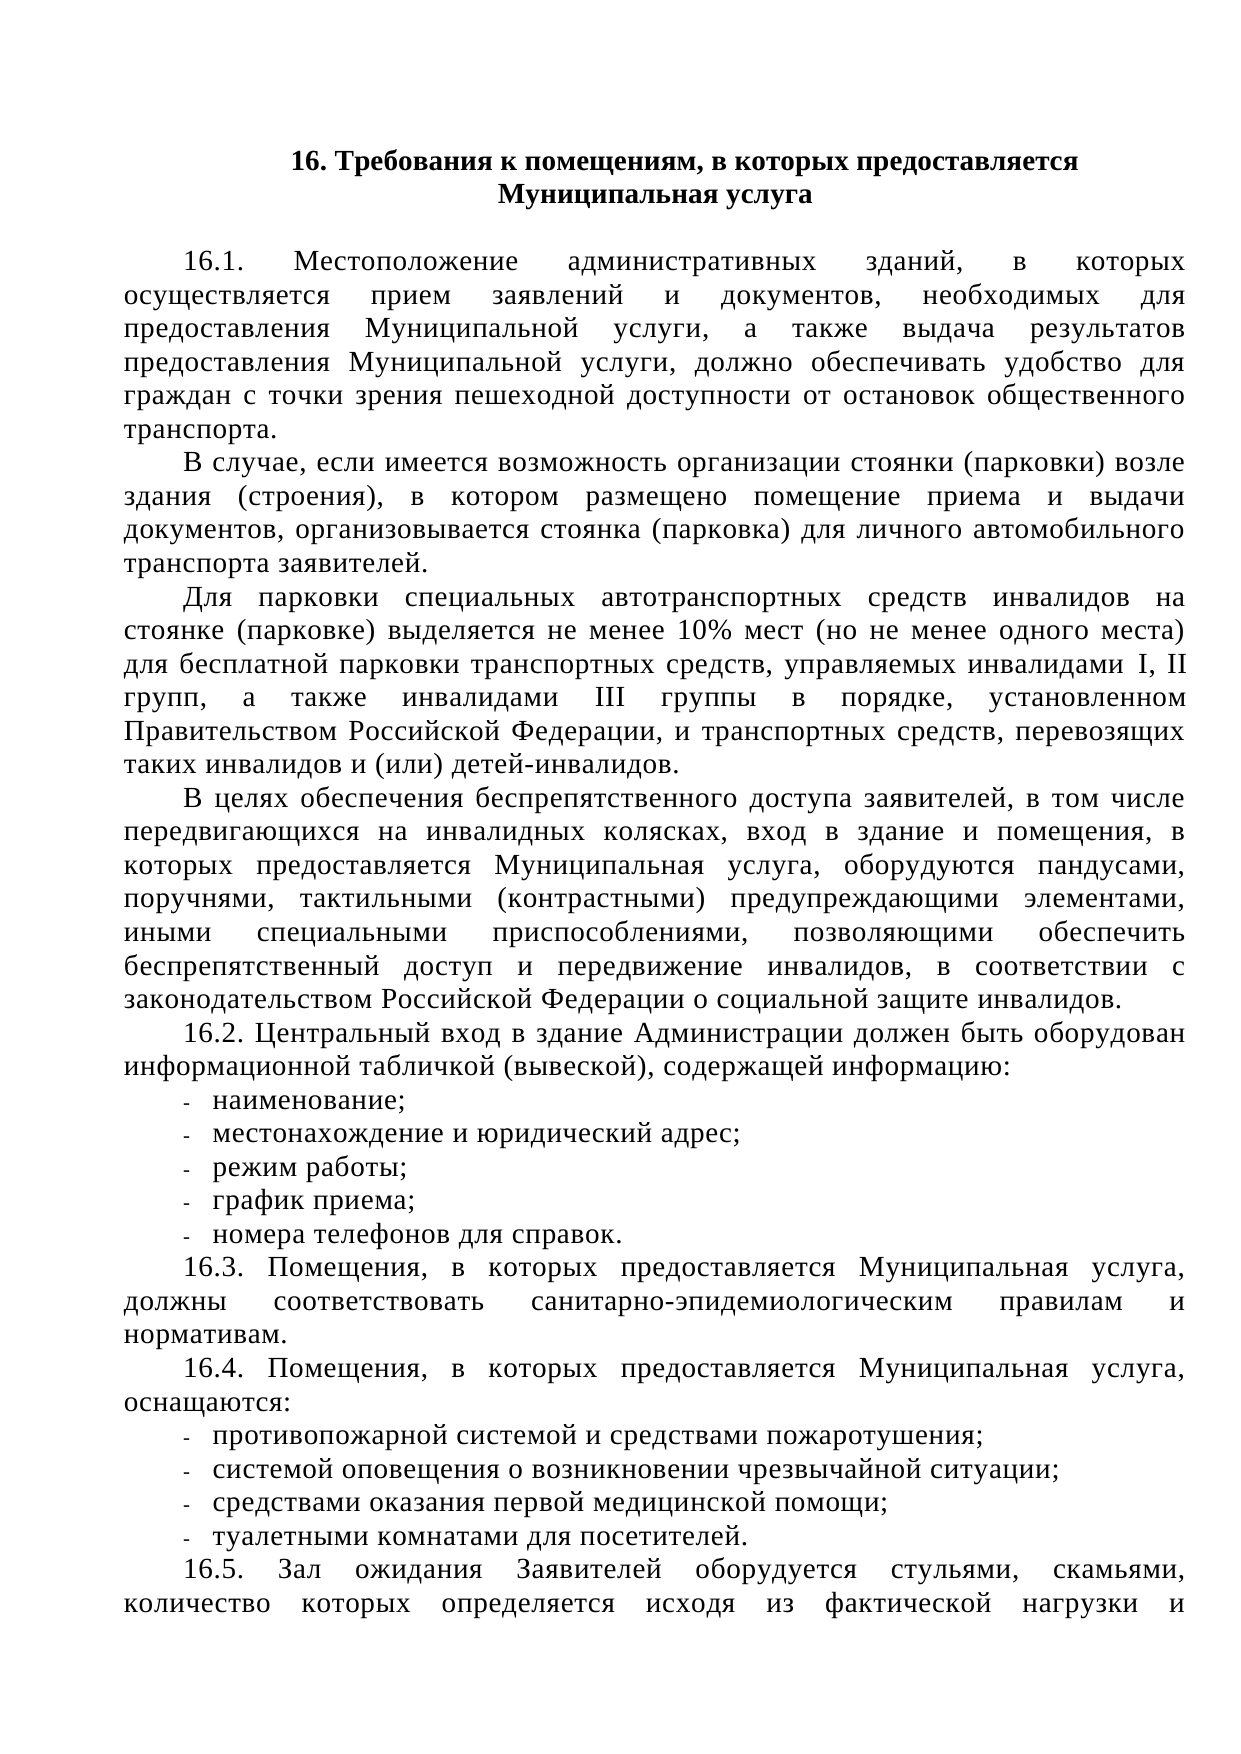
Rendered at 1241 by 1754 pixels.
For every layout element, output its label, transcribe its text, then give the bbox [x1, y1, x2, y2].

list туалетными комнатами для посетителей. [124, 1518, 1187, 1551]
text 16.4. Помещения, в которых предоставляется Муниципальная услуга, оснащаются: [124, 1350, 1187, 1417]
list местонахождение и юридический адрес; [124, 1115, 1187, 1149]
text 16.2. Центральный вход в здание Администрации должен быть оборудован информационной табличкой (вывеской), содержащей информацию: [124, 1015, 1187, 1082]
list режим работы; [124, 1149, 1187, 1182]
list средствами оказания первой медицинской помощи; [124, 1484, 1187, 1518]
text 16.1. Местоположение административных зданий, в которых осуществляется прием заявлений и документов, необходимых для предоставления Муниципальной услуги, а также выдача результатов предоставления Муниципальной услуги, должно обеспечивать удобство для граждан с точки зрения пешеходной доступности от остановок общественного транспорта. [124, 243, 1187, 444]
list системой оповещения о возникновении чрезвычайной ситуации; [124, 1451, 1187, 1484]
list противопожарной системой и средствами пожаротушения; [124, 1417, 1187, 1451]
text 16.3. Помещения, в которых предоставляется Муниципальная услуга, должны соответствовать санитарно-эпидемиологическим правилам и нормативам. [124, 1249, 1187, 1350]
list график приема; [124, 1182, 1187, 1216]
text В случае, если имеется возможность организации стоянки (парковки) возле здания (строения), в котором размещено помещение приема и выдачи документов, организовывается стоянка (парковка) для личного автомобильного транспорта заявителей. [124, 444, 1187, 579]
text В целях обеспечения беспрепятственного доступа заявителей, в том числе передвигающихся на инвалидных колясках, вход в здание и помещения, в которых предоставляется Муниципальная услуга, оборудуются пандусами, поручнями, тактильными (контрастными) предупреждающими элементами, иными специальными приспособлениями, позволяющими обеспечить беспрепятственный доступ и передвижение инвалидов, в соответствии с законодательством Российской Федерации о социальной защите инвалидов. [124, 780, 1187, 1015]
list номера телефонов для справок. [124, 1216, 1187, 1249]
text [124, 1551, 1187, 1618]
list наименование; [124, 1082, 1187, 1115]
text 16. Требования к помещениям, в которых предоставляется Муниципальная услуга [124, 143, 1187, 210]
text Для парковки специальных автотранспортных средств инвалидов на стоянке (парковке) выделяется не менее 10% мест (но не менее одного места) для бесплатной парковки транспортных средств, управляемых инвалидами I, II групп, а также инвалидами III группы в порядке, установленном Правительством Российской Федерации, и транспортных средств, перевозящих таких инвалидов и (или) детей-инвалидов. [124, 579, 1187, 780]
